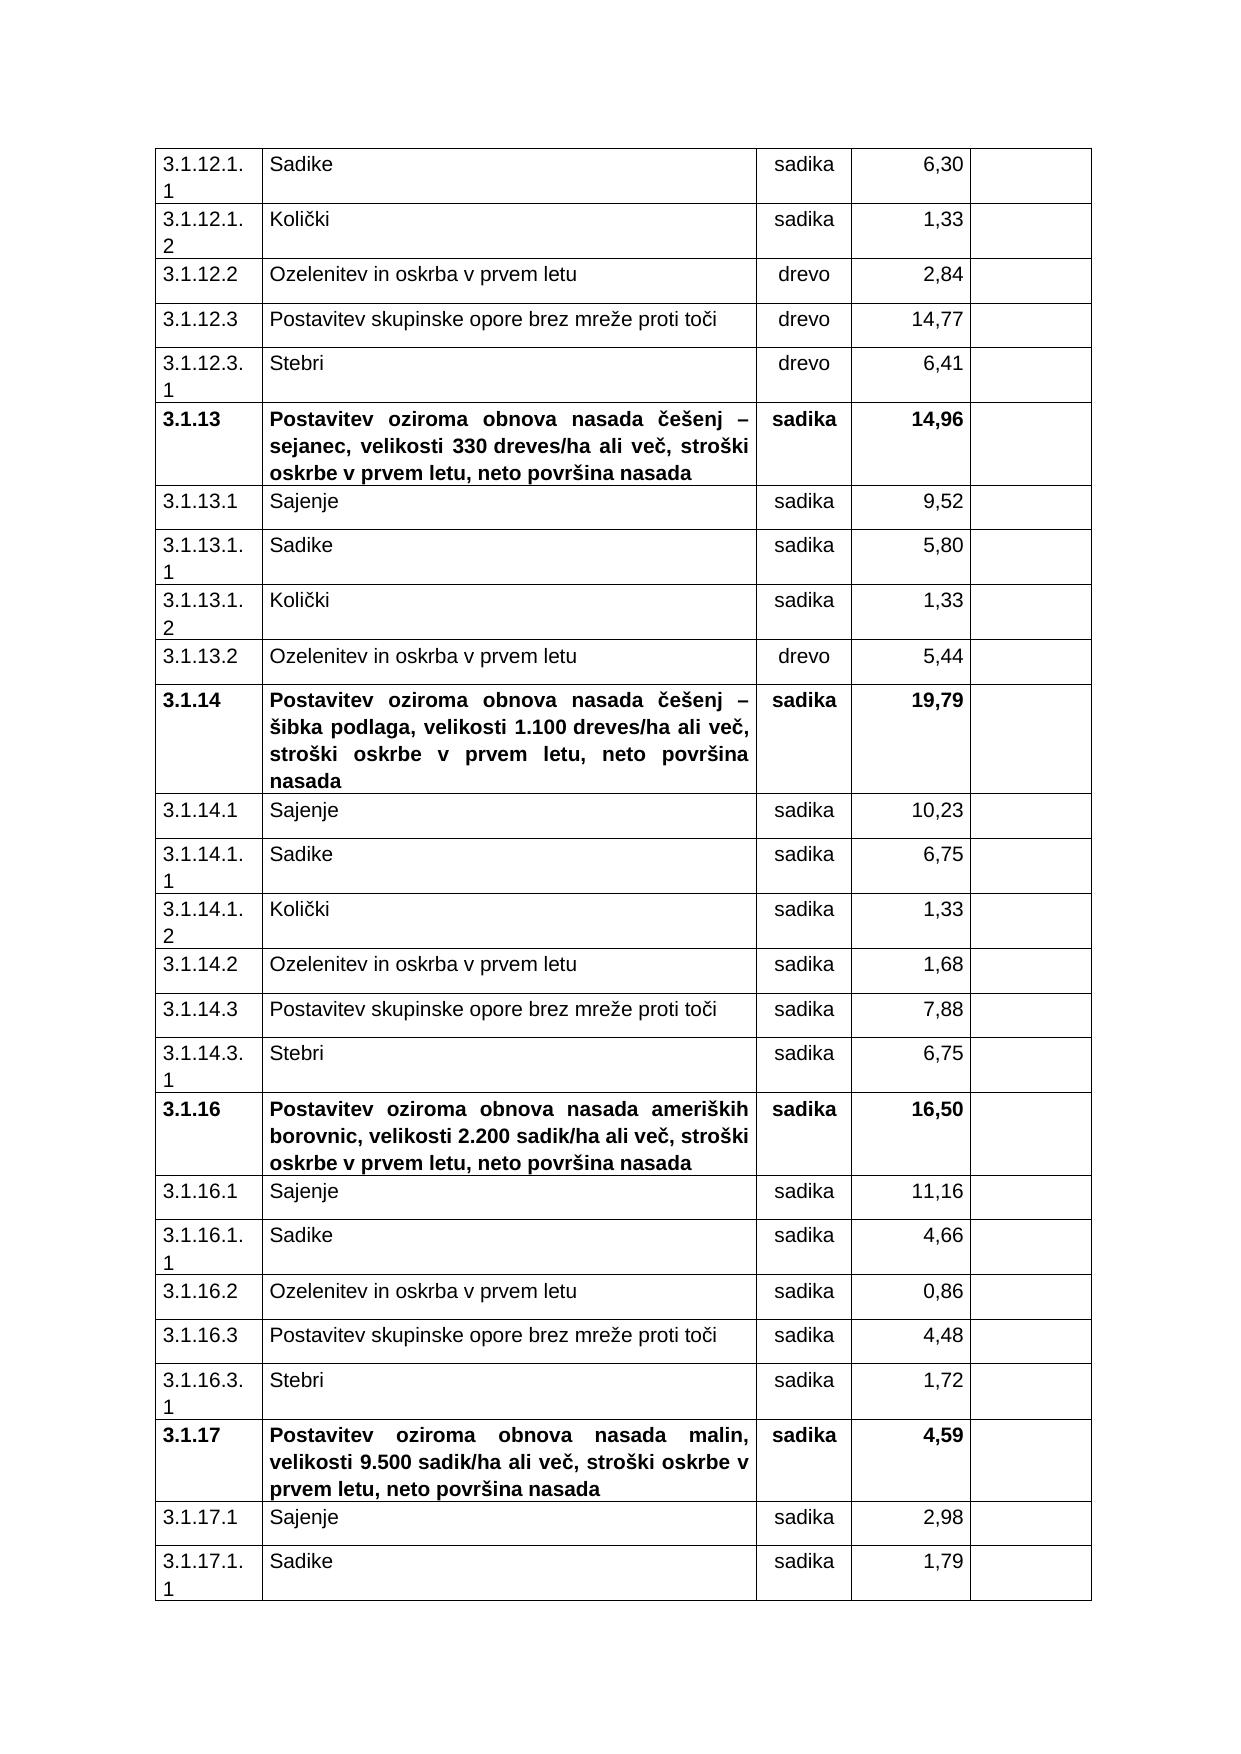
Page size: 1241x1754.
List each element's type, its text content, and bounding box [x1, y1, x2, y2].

table_cell 3.1.16.2 [156, 1275, 262, 1319]
table_cell Postavitev oziroma obnova nasada malin, velikosti 9.500 sadik/ha ali več, stroški oskrbe v prvem letu, neto površina nasada [263, 1420, 756, 1501]
table_cell sadika [757, 1176, 851, 1219]
table_cell 3.1.12.1.1 [156, 149, 262, 203]
table_cell 3.1.16.1.1 [156, 1220, 262, 1274]
table_cell sadika [757, 486, 851, 529]
table_cell 9,52 [852, 486, 970, 529]
table_cell 4,48 [852, 1320, 970, 1363]
table_cell [971, 794, 1091, 838]
table_cell 4,59 [852, 1420, 970, 1501]
table_cell Ozelenitev in oskrba v prvem letu [263, 259, 756, 302]
table_cell sadika [757, 839, 851, 893]
table_cell [971, 994, 1091, 1037]
table_cell [971, 839, 1091, 893]
table_cell Postavitev oziroma obnova nasada češenj – šibka podlaga, velikosti 1.100 dreves/ha ali več, stroški oskrbe v prvem letu, neto površina nasada [263, 685, 756, 793]
table_cell 1,79 [852, 1546, 970, 1600]
table_cell drevo [757, 348, 851, 402]
table_cell 1,33 [852, 204, 970, 258]
table_cell Sajenje [263, 1502, 756, 1545]
table_cell 3.1.17.1.1 [156, 1546, 262, 1600]
table_cell Postavitev skupinske opore brez mreže proti toči [263, 1320, 756, 1363]
table_cell 6,30 [852, 149, 970, 203]
table_cell 1,33 [852, 894, 970, 948]
table_cell Postavitev skupinske opore brez mreže proti toči [263, 304, 756, 347]
table_cell [971, 149, 1091, 203]
table_cell 3.1.16.3 [156, 1320, 262, 1363]
table_cell sadika [757, 1275, 851, 1319]
table_cell 3.1.13.1.2 [156, 585, 262, 639]
table_cell 3.1.16 [156, 1093, 262, 1174]
table_cell sadika [757, 1220, 851, 1274]
table_cell [971, 486, 1091, 529]
table_cell [971, 685, 1091, 793]
table_cell 6,75 [852, 839, 970, 893]
table_cell 5,44 [852, 640, 970, 684]
table_cell sadika [757, 1320, 851, 1363]
table_cell Postavitev oziroma obnova nasada ameriških borovnic, velikosti 2.200 sadik/ha ali več, stroški oskrbe v prvem letu, neto površina nasada [263, 1093, 756, 1174]
table_cell 1,68 [852, 949, 970, 993]
table_cell [971, 1220, 1091, 1274]
table_cell 10,23 [852, 794, 970, 838]
table_cell [971, 304, 1091, 347]
table_cell [971, 1093, 1091, 1174]
table_cell drevo [757, 304, 851, 347]
table_cell 7,88 [852, 994, 970, 1037]
table_cell Sadike [263, 149, 756, 203]
table_cell 16,50 [852, 1093, 970, 1174]
table_cell Količki [263, 204, 756, 258]
table_cell sadika [757, 994, 851, 1037]
table_cell 14,96 [852, 403, 970, 484]
table_cell Sajenje [263, 1176, 756, 1219]
table_cell [971, 585, 1091, 639]
table_cell sadika [757, 894, 851, 948]
table_cell 1,72 [852, 1364, 970, 1418]
table_cell [971, 204, 1091, 258]
table_cell [971, 894, 1091, 948]
table_cell sadika [757, 1502, 851, 1545]
table_cell 3.1.14.1.1 [156, 839, 262, 893]
table_cell [971, 530, 1091, 584]
table_cell [971, 1502, 1091, 1545]
table_cell 5,80 [852, 530, 970, 584]
table_cell 3.1.14.3 [156, 994, 262, 1037]
table_cell [971, 259, 1091, 302]
table_cell 3.1.13.1 [156, 486, 262, 529]
table_cell Ozelenitev in oskrba v prvem letu [263, 640, 756, 684]
table_cell 3.1.14.3.1 [156, 1038, 262, 1092]
table_cell 1,33 [852, 585, 970, 639]
table_cell sadika [757, 1546, 851, 1600]
table_cell [971, 1038, 1091, 1092]
table_cell [971, 1176, 1091, 1219]
table_cell Sadike [263, 839, 756, 893]
table_cell 3.1.16.3.1 [156, 1364, 262, 1418]
table_cell 14,77 [852, 304, 970, 347]
table_cell 3.1.14 [156, 685, 262, 793]
table_cell 3.1.12.2 [156, 259, 262, 302]
table_cell 3.1.16.1 [156, 1176, 262, 1219]
table_cell Količki [263, 585, 756, 639]
table_cell [971, 640, 1091, 684]
table_cell Stebri [263, 1038, 756, 1092]
table_cell [971, 1320, 1091, 1363]
table_cell 3.1.13 [156, 403, 262, 484]
table_cell Sajenje [263, 794, 756, 838]
table_cell sadika [757, 204, 851, 258]
table_cell sadika [757, 149, 851, 203]
table_cell 6,75 [852, 1038, 970, 1092]
table_cell 4,66 [852, 1220, 970, 1274]
table_cell Ozelenitev in oskrba v prvem letu [263, 1275, 756, 1319]
table_cell sadika [757, 1093, 851, 1174]
table_cell sadika [757, 1420, 851, 1501]
table_cell Sadike [263, 1220, 756, 1274]
table_cell sadika [757, 1038, 851, 1092]
table_cell sadika [757, 794, 851, 838]
table_cell Ozelenitev in oskrba v prvem letu [263, 949, 756, 993]
table_cell [971, 1275, 1091, 1319]
table_cell [971, 348, 1091, 402]
table_cell sadika [757, 1364, 851, 1418]
table_cell 19,79 [852, 685, 970, 793]
table_cell 3.1.12.3.1 [156, 348, 262, 402]
table_cell drevo [757, 640, 851, 684]
table_cell 2,98 [852, 1502, 970, 1545]
table_cell Sadike [263, 530, 756, 584]
table_cell 11,16 [852, 1176, 970, 1219]
table_cell sadika [757, 949, 851, 993]
table_cell sadika [757, 585, 851, 639]
table_cell drevo [757, 259, 851, 302]
table_cell 3.1.12.1.2 [156, 204, 262, 258]
table_cell Sadike [263, 1546, 756, 1600]
table_cell Stebri [263, 348, 756, 402]
table_cell [971, 1364, 1091, 1418]
table_cell sadika [757, 403, 851, 484]
table_cell [971, 1546, 1091, 1600]
table_cell 2,84 [852, 259, 970, 302]
table_cell Stebri [263, 1364, 756, 1418]
table_cell 3.1.14.1 [156, 794, 262, 838]
table_cell 0,86 [852, 1275, 970, 1319]
table_cell 3.1.12.3 [156, 304, 262, 347]
table_cell Postavitev skupinske opore brez mreže proti toči [263, 994, 756, 1037]
table_cell 3.1.13.2 [156, 640, 262, 684]
table_cell [971, 1420, 1091, 1501]
table_cell Sajenje [263, 486, 756, 529]
table_cell 3.1.17 [156, 1420, 262, 1501]
table_cell Količki [263, 894, 756, 948]
table_cell 6,41 [852, 348, 970, 402]
table_cell 3.1.17.1 [156, 1502, 262, 1545]
table_cell sadika [757, 685, 851, 793]
table_cell 3.1.14.2 [156, 949, 262, 993]
table_cell sadika [757, 530, 851, 584]
table_cell 3.1.14.1.2 [156, 894, 262, 948]
table_cell [971, 949, 1091, 993]
table_cell Postavitev oziroma obnova nasada češenj – sejanec, velikosti 330 dreves/ha ali več, stroški oskrbe v prvem letu, neto površina nasada [263, 403, 756, 484]
table_cell 3.1.13.1.1 [156, 530, 262, 584]
table_cell [971, 403, 1091, 484]
